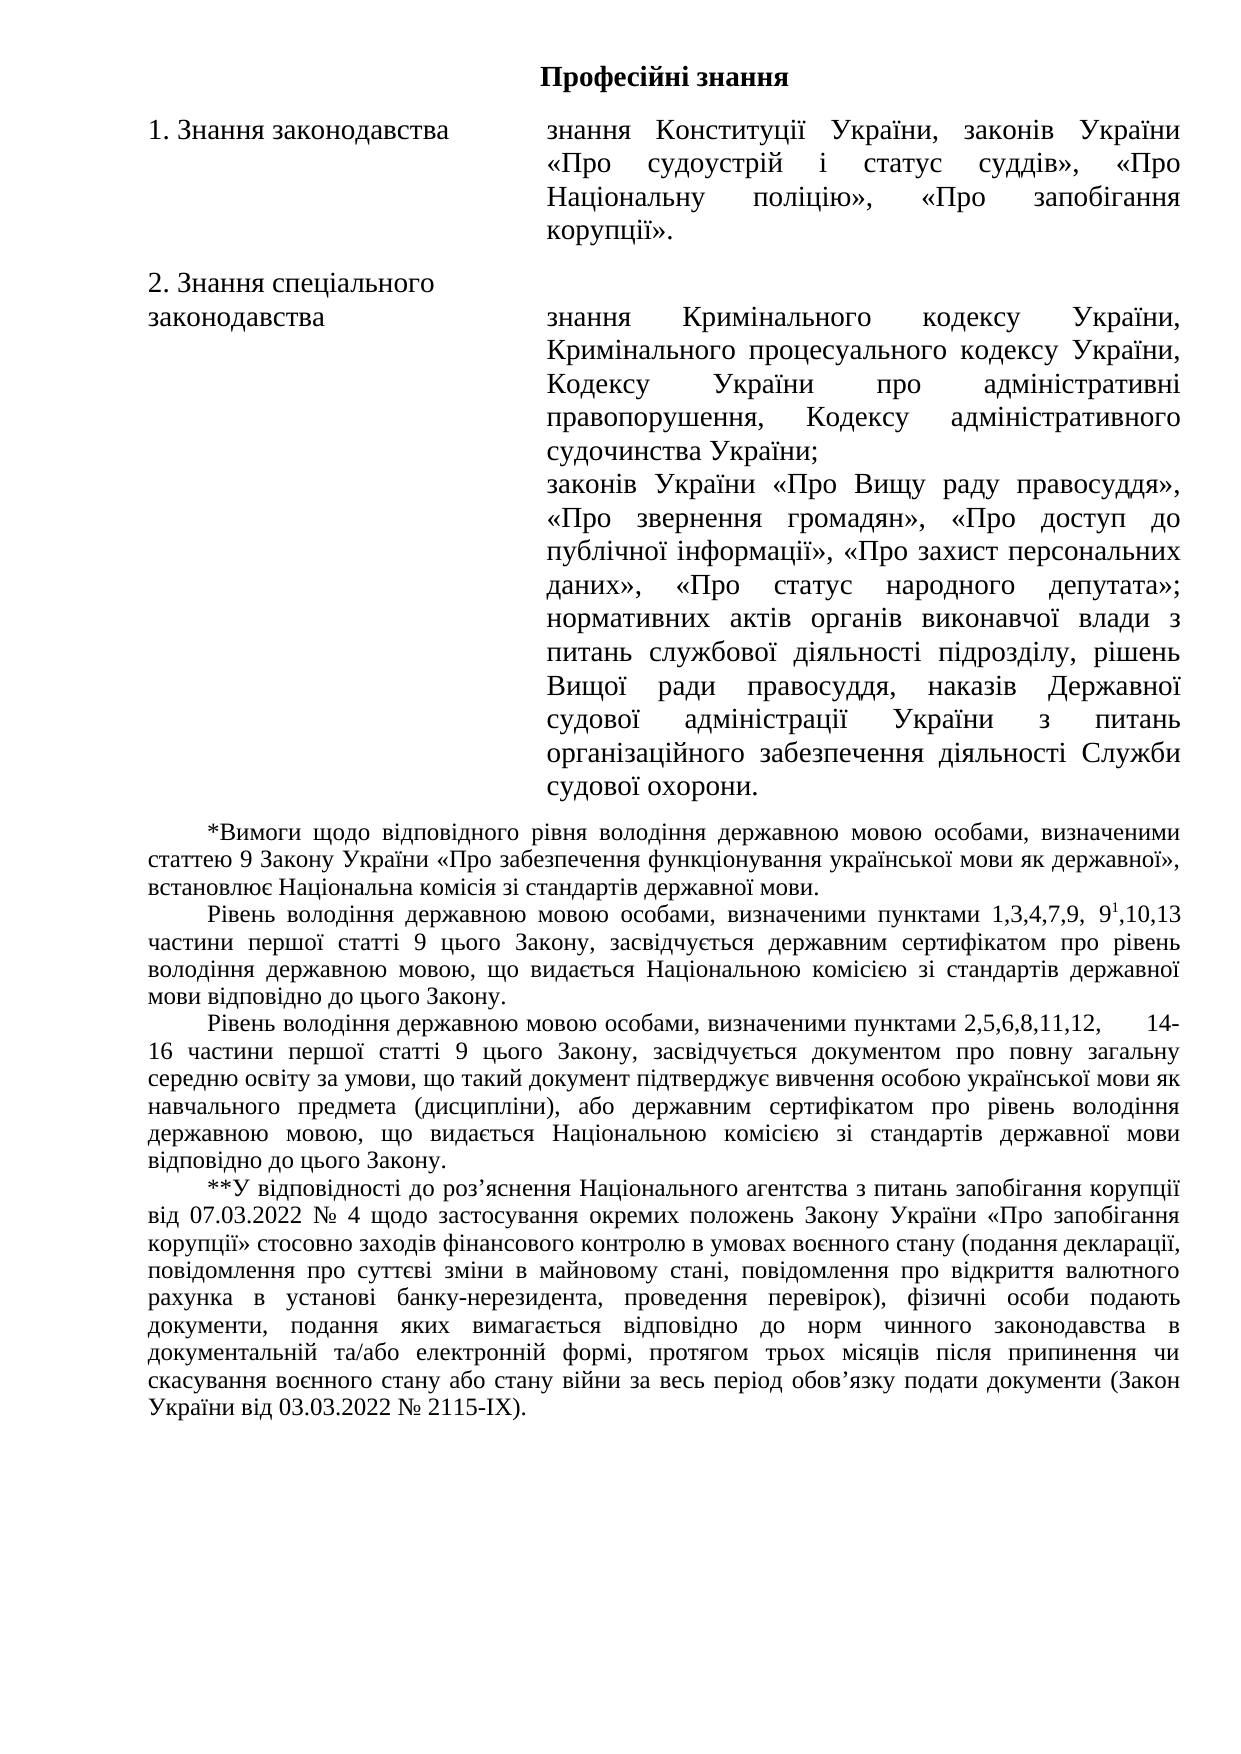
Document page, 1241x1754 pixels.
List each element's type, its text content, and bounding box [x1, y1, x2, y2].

text Рівень володіння державною мовою особами, визначеними пунктами 2,5,6,8,11,12, 14-16 частини першої статті 9 цього Закону, засвідчується документом про повну загальну середню освіту за умови, що такий документ підтверджує вивчення особою української мови як навчального предмета (дисципліни), або державним сертифікатом про рівень володіння державною мовою, що видається Національною комісією зі стандартів державної мови відповідно до цього Закону. [148, 1010, 1181, 1174]
text Професійні знання [133, 59, 1181, 93]
text 2. Знання спеціального [133, 265, 1181, 299]
text 1. Знання законодавства знання Конституції України, законів України «Про судоустрій і статус суддів», «Про Національну поліцію», «Про запобігання корупції». [148, 112, 1181, 246]
text Рівень володіння державною мовою особами, визначеними пунктами 1,3,4,7,9, 91,10,13 частини першої статті 9 цього Закону, засвідчується державним сертифікатом про рівень володіння державною мовою, що видається Національною комісією зі стандартів державної мови відповідно до цього Закону. [148, 901, 1181, 1010]
text **У відповідності до роз’яснення Національного агентства з питань запобігання корупції від 07.03.2022 № 4 щодо застосування окремих положень Закону України «Про запобігання корупції» стосовно заходів фінансового контролю в умовах воєнного стану (подання декларації, повідомлення про суттєві зміни в майновому стані, повідомлення про відкриття валютного рахунка в установі банку-нерезидента, проведення перевірок), фізичні особи подають документи, подання яких вимагається відповідно до норм чинного законодавства в документальній та/або електронній формі, протягом трьох місяців після припинення чи скасування воєнного стану або стану війни за весь період обов’язку подати документи (Закон України від 03.03.2022 № 2115-ІХ). [148, 1174, 1181, 1421]
text законодавства знання Кримінального кодексу України, Кримінального процесуального кодексу України, Кодексу України про адміністративні правопорушення, Кодексу адміністративного судочинства України; [148, 299, 1181, 466]
text *Вимоги щодо відповідного рівня володіння державною мовою особами, визначеними статтею 9 Закону України «Про забезпечення функціонування української мови як державної», встановлює Національна комісія зі стандартів державної мови. [148, 818, 1181, 901]
text законів України «Про Вищу раду правосуддя», «Про звернення громадян», «Про доступ до публічної інформації», «Про захист персональних даних», «Про статус народного депутата»; нормативних актів органів виконавчої влади з питань службової діяльності підрозділу, рішень Вищої ради правосуддя, наказів Державної судової адміністрації України з питань організаційного забезпечення діяльності Служби судової охорони. [546, 466, 1181, 802]
